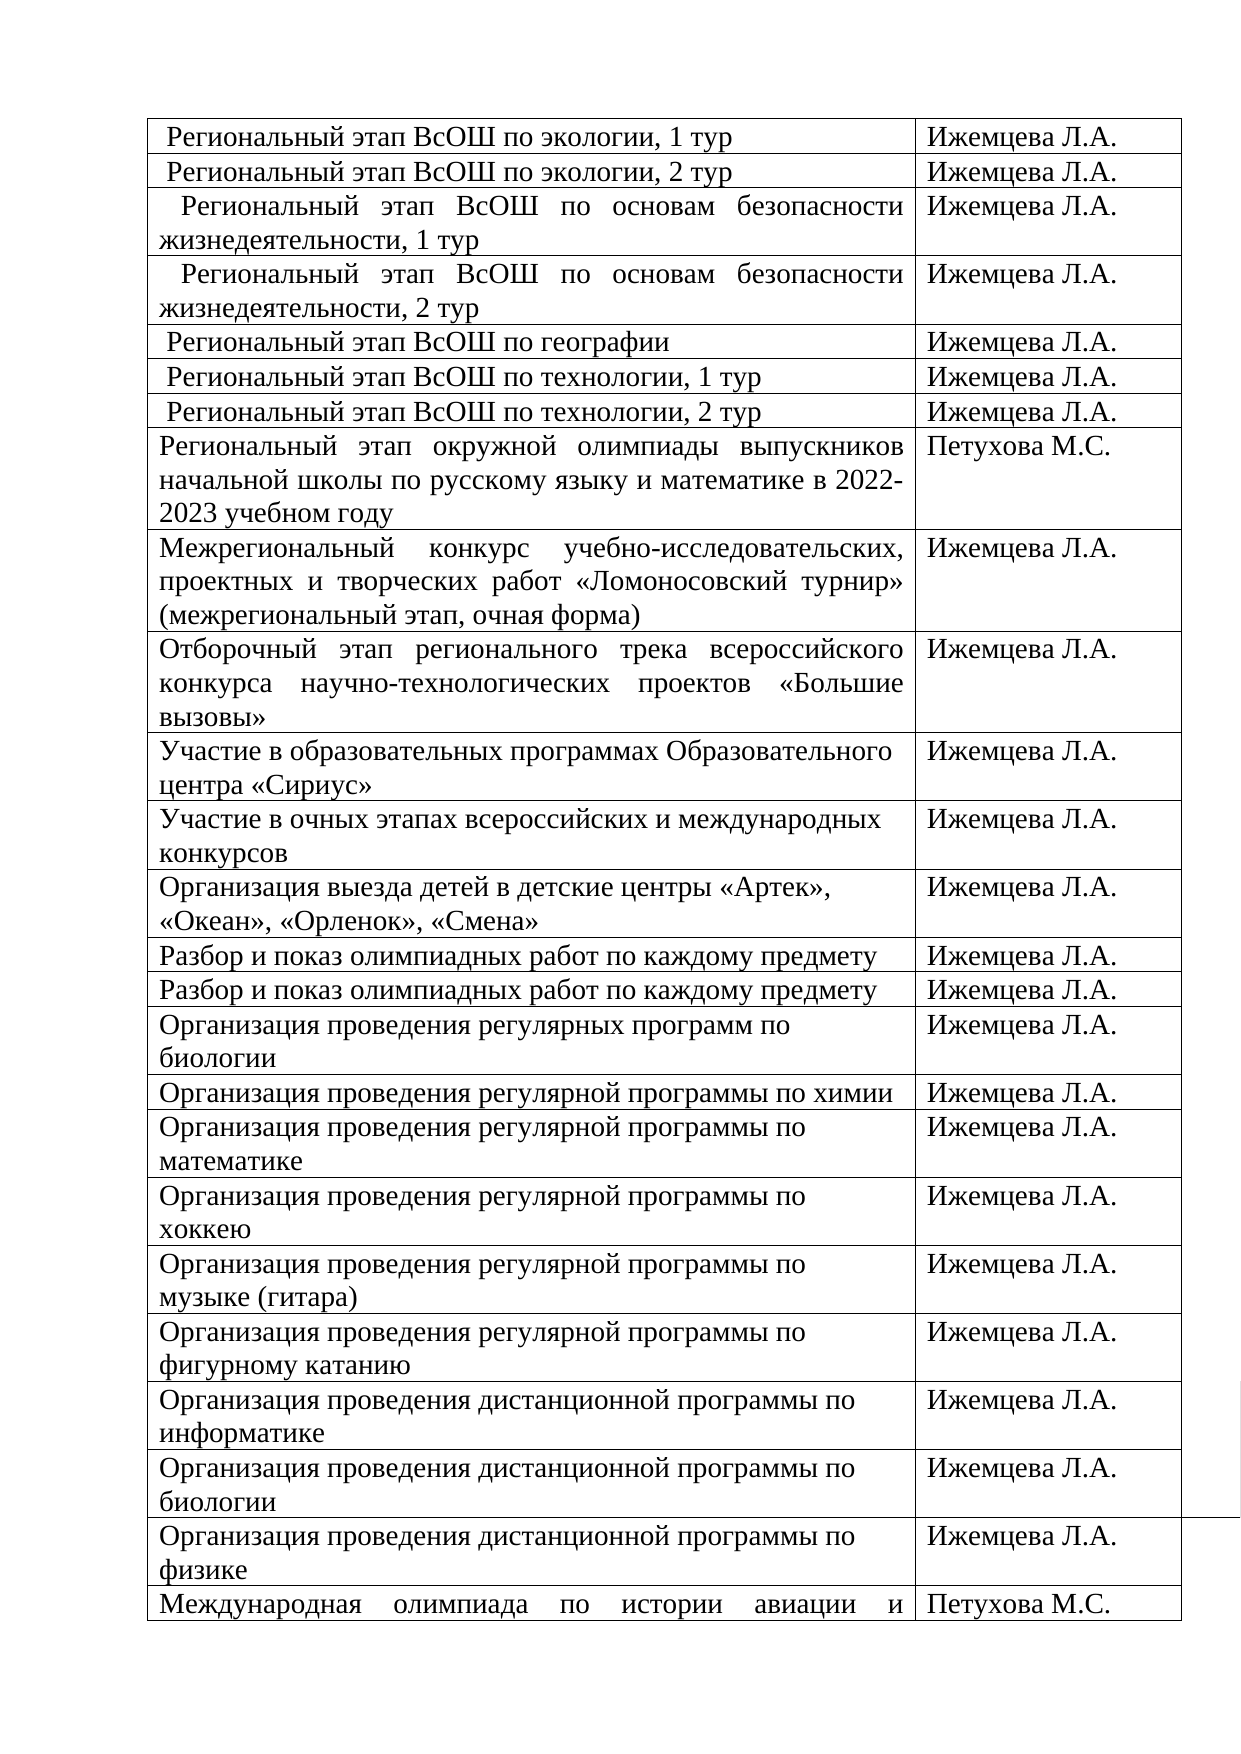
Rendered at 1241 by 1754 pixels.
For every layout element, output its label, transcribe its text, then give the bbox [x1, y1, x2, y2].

table_cell Организация проведения регулярных программ по биологии [148, 1007, 915, 1074]
table_cell Региональный этап ВсОШ по технологии, 1 тур [148, 359, 915, 393]
table_cell Разбор и показ олимпиадных работ по каждому предмету [148, 972, 915, 1006]
table_cell Организация проведения дистанционной программы по информатике [148, 1382, 915, 1449]
table_cell Межрегиональный конкурс учебно-исследовательских, проектных и творческих работ «Ломоносовский турнир» (межрегиональный этап, очная форма) [148, 530, 915, 631]
table_cell Участие в образовательных программах Образовательного центра «Сириус» [148, 733, 915, 800]
table_cell Ижемцева Л.А. [916, 938, 1181, 971]
table_cell Ижемцева Л.А. [916, 188, 1181, 255]
table_cell [1182, 1381, 1240, 1517]
table_cell Организация проведения дистанционной программы по биологии [148, 1450, 915, 1517]
table_cell Региональный этап ВсОШ по экологии, 2 тур [148, 154, 915, 187]
table_cell Петухова М.С. [916, 1586, 1181, 1620]
table_cell Организация проведения регулярной программы по математике [148, 1110, 915, 1177]
table_cell Ижемцева Л.А. [916, 359, 1181, 393]
table_cell Ижемцева Л.А. [916, 256, 1181, 323]
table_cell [148, 1586, 915, 1620]
table_cell Ижемцева Л.А. [916, 119, 1181, 153]
table_cell Ижемцева Л.А. [916, 1246, 1181, 1313]
table_cell Отборочный этап регионального трека всероссийского конкурса научно-технологических проектов «Большие вызовы» [148, 632, 915, 732]
table_cell Региональный этап ВсОШ по географии [148, 325, 915, 358]
table_cell Ижемцева Л.А. [916, 1314, 1181, 1381]
table_cell Региональный этап окружной олимпиады выпускников начальной школы по русскому языку и математике в 2022-2023 учебном году [148, 428, 915, 529]
table_cell Организация проведения регулярной программы по хоккею [148, 1178, 915, 1245]
table_cell Ижемцева Л.А. [916, 801, 1181, 868]
table_cell Региональный этап ВсОШ по технологии, 2 тур [148, 394, 915, 427]
table_cell Ижемцева Л.А. [916, 1178, 1181, 1245]
table_cell Ижемцева Л.А. [916, 1382, 1181, 1449]
table_cell Ижемцева Л.А. [916, 1518, 1181, 1585]
table_cell Региональный этап ВсОШ по экологии, 1 тур [148, 119, 915, 153]
table_cell Ижемцева Л.А. [916, 870, 1181, 937]
table_cell Региональный этап ВсОШ по основам безопасности жизнедеятельности, 1 тур [148, 188, 915, 255]
table_cell Ижемцева Л.А. [916, 1007, 1181, 1074]
table_cell Организация проведения регулярной программы по музыке (гитара) [148, 1246, 915, 1313]
table_cell Организация проведения дистанционной программы по физике [148, 1518, 915, 1585]
table_cell Ижемцева Л.А. [916, 1450, 1181, 1517]
table_cell Ижемцева Л.А. [916, 972, 1181, 1006]
table_cell Ижемцева Л.А. [916, 394, 1181, 427]
table_cell Ижемцева Л.А. [916, 325, 1181, 358]
table_cell Ижемцева Л.А. [916, 1110, 1181, 1177]
table_cell Разбор и показ олимпиадных работ по каждому предмету [148, 938, 915, 971]
table_cell Ижемцева Л.А. [916, 154, 1181, 187]
table_cell Ижемцева Л.А. [916, 530, 1181, 631]
table_cell Участие в очных этапах всероссийских и международных конкурсов [148, 801, 915, 868]
table_cell Петухова М.С. [916, 428, 1181, 529]
table_cell Ижемцева Л.А. [916, 1075, 1181, 1108]
table_cell Ижемцева Л.А. [916, 632, 1181, 732]
table_cell Региональный этап ВсОШ по основам безопасности жизнедеятельности, 2 тур [148, 256, 915, 323]
table_cell Ижемцева Л.А. [916, 733, 1181, 800]
table_cell Организация проведения регулярной программы по фигурному катанию [148, 1314, 915, 1381]
table_cell Организация проведения регулярной программы по химии [148, 1075, 915, 1108]
table_cell Организация выезда детей в детские центры «Артек», «Океан», «Орленок», «Смена» [148, 870, 915, 937]
